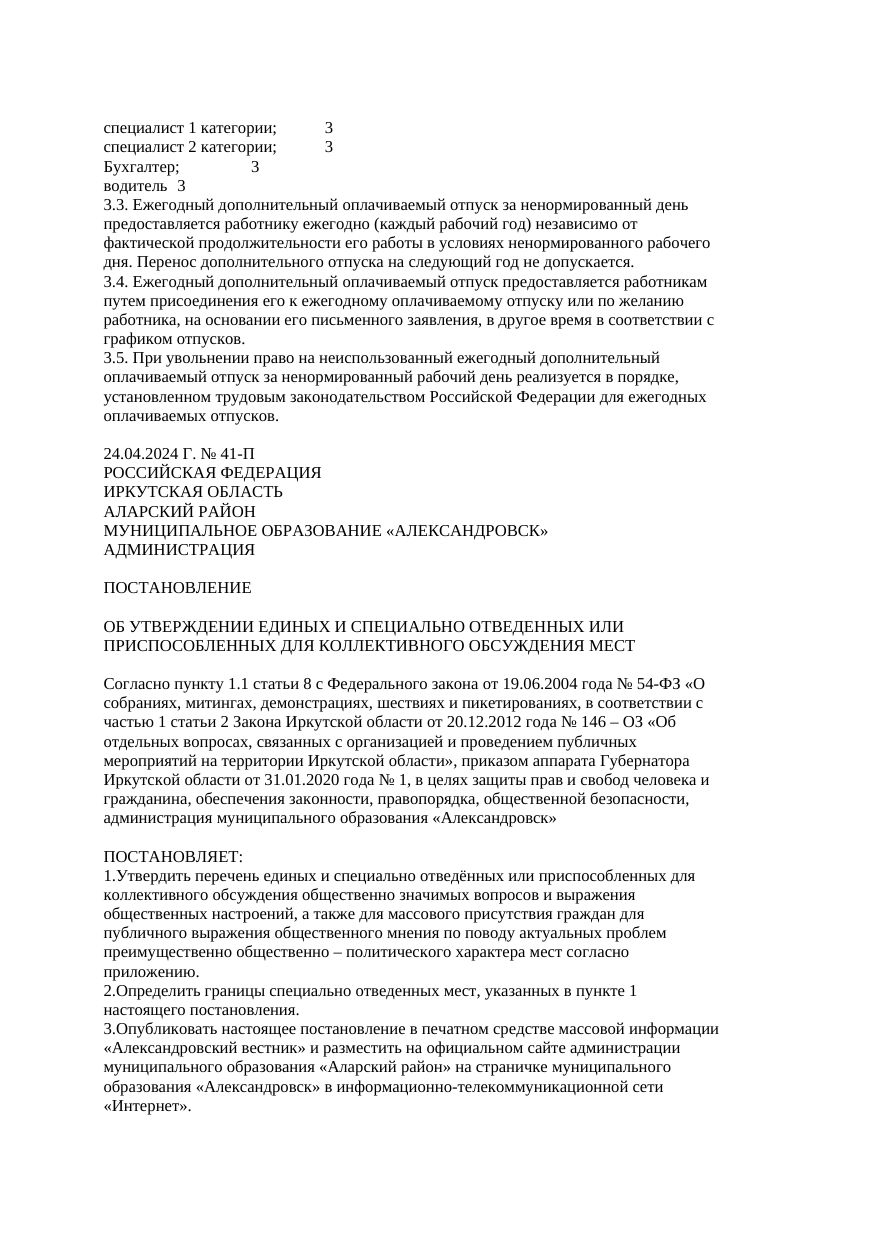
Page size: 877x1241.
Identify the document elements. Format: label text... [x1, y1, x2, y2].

text 3.3. Ежегодный дополнительный оплачиваемый отпуск за ненормированный день предоставляется работнику ежегодно (каждый рабочий год) независимо от фактической продолжительности его работы в условиях ненормированного рабочего дня. Перенос дополнительного отпуска на следующий год не допускается. [103, 195, 723, 271]
text АДМИНИСТРАЦИЯ [103, 540, 723, 559]
text 2.Определить границы специально отведенных мест, указанных в пункте 1 настоящего постановления. [103, 981, 723, 1019]
text 24.04.2024 Г. № 41-П [103, 444, 723, 463]
text ИРКУТСКАЯ ОБЛАСТЬ [103, 482, 723, 501]
text РОССИЙСКАЯ ФЕДЕРАЦИЯ [103, 463, 723, 482]
text ОБ УТВЕРЖДЕНИИ ЕДИНЫХ И СПЕЦИАЛЬНО ОТВЕДЕННЫХ ИЛИ ПРИСПОСОБЛЕННЫХ ДЛЯ КОЛЛЕКТИВНОГО ОБСУЖДЕНИЯ МЕСТ [103, 616, 723, 655]
text 3.4. Ежегодный дополнительный оплачиваемый отпуск предоставляется работникам путем присоединения его к ежегодному оплачиваемому отпуску или по желанию работника, на основании его письменного заявления, в другое время в соответствии с графиком отпусков. [103, 271, 723, 348]
text специалист 2 категории; 3 [103, 137, 723, 156]
text МУНИЦИПАЛЬНОЕ ОБРАЗОВАНИЕ «АЛЕКСАНДРОВСК» [103, 521, 723, 540]
text Согласно пункту 1.1 статьи 8 с Федерального закона от 19.06.2004 года № 54-ФЗ «О собраниях, митингах, демонстрациях, шествиях и пикетированиях, в соответствии с частью 1 статьи 2 Закона Иркутской области от 20.12.2012 года № 146 – ОЗ «Об отдельных вопросах, связанных с организацией и проведением публичных мероприятий на территории Иркутской области», приказом аппарата Губернатора Иркутской области от 31.01.2020 года № 1, в целях защиты прав и свобод человека и гражданина, обеспечения законности, правопорядка, общественной безопасности, администрация муниципального образования «Александровск» [103, 674, 723, 827]
text специалист 1 категории; 3 [103, 118, 723, 137]
text Бухгалтер; 3 [103, 156, 723, 176]
text 3.Опубликовать настоящее постановление в печатном средстве массовой информации «Александровский вестник» и разместить на официальном сайте администрации муниципального образования «Аларский район» на страничке муниципального образования «Александровск» в информационно-телекоммуникационной сети «Интернет». [103, 1019, 723, 1115]
text 3.5. При увольнении право на неиспользованный ежегодный дополнительный оплачиваемый отпуск за ненормированный рабочий день реализуется в порядке, установленном трудовым законодательством Российской Федерации для ежегодных оплачиваемых отпусков. [103, 348, 723, 425]
text АЛАРСКИЙ РАЙОН [103, 501, 723, 521]
text ПОСТАНОВЛЕНИЕ [103, 578, 723, 597]
text 1.Утвердить перечень единых и специально отведённых или приспособленных для коллективного обсуждения общественно значимых вопросов и выражения общественных настроений, а также для массового присутствия граждан для публичного выражения общественного мнения по поводу актуальных проблем преимущественно общественно – политического характера мест согласно приложению. [103, 866, 723, 981]
text водитель 3 [103, 176, 723, 195]
text ПОСТАНОВЛЯЕТ: [103, 846, 723, 866]
